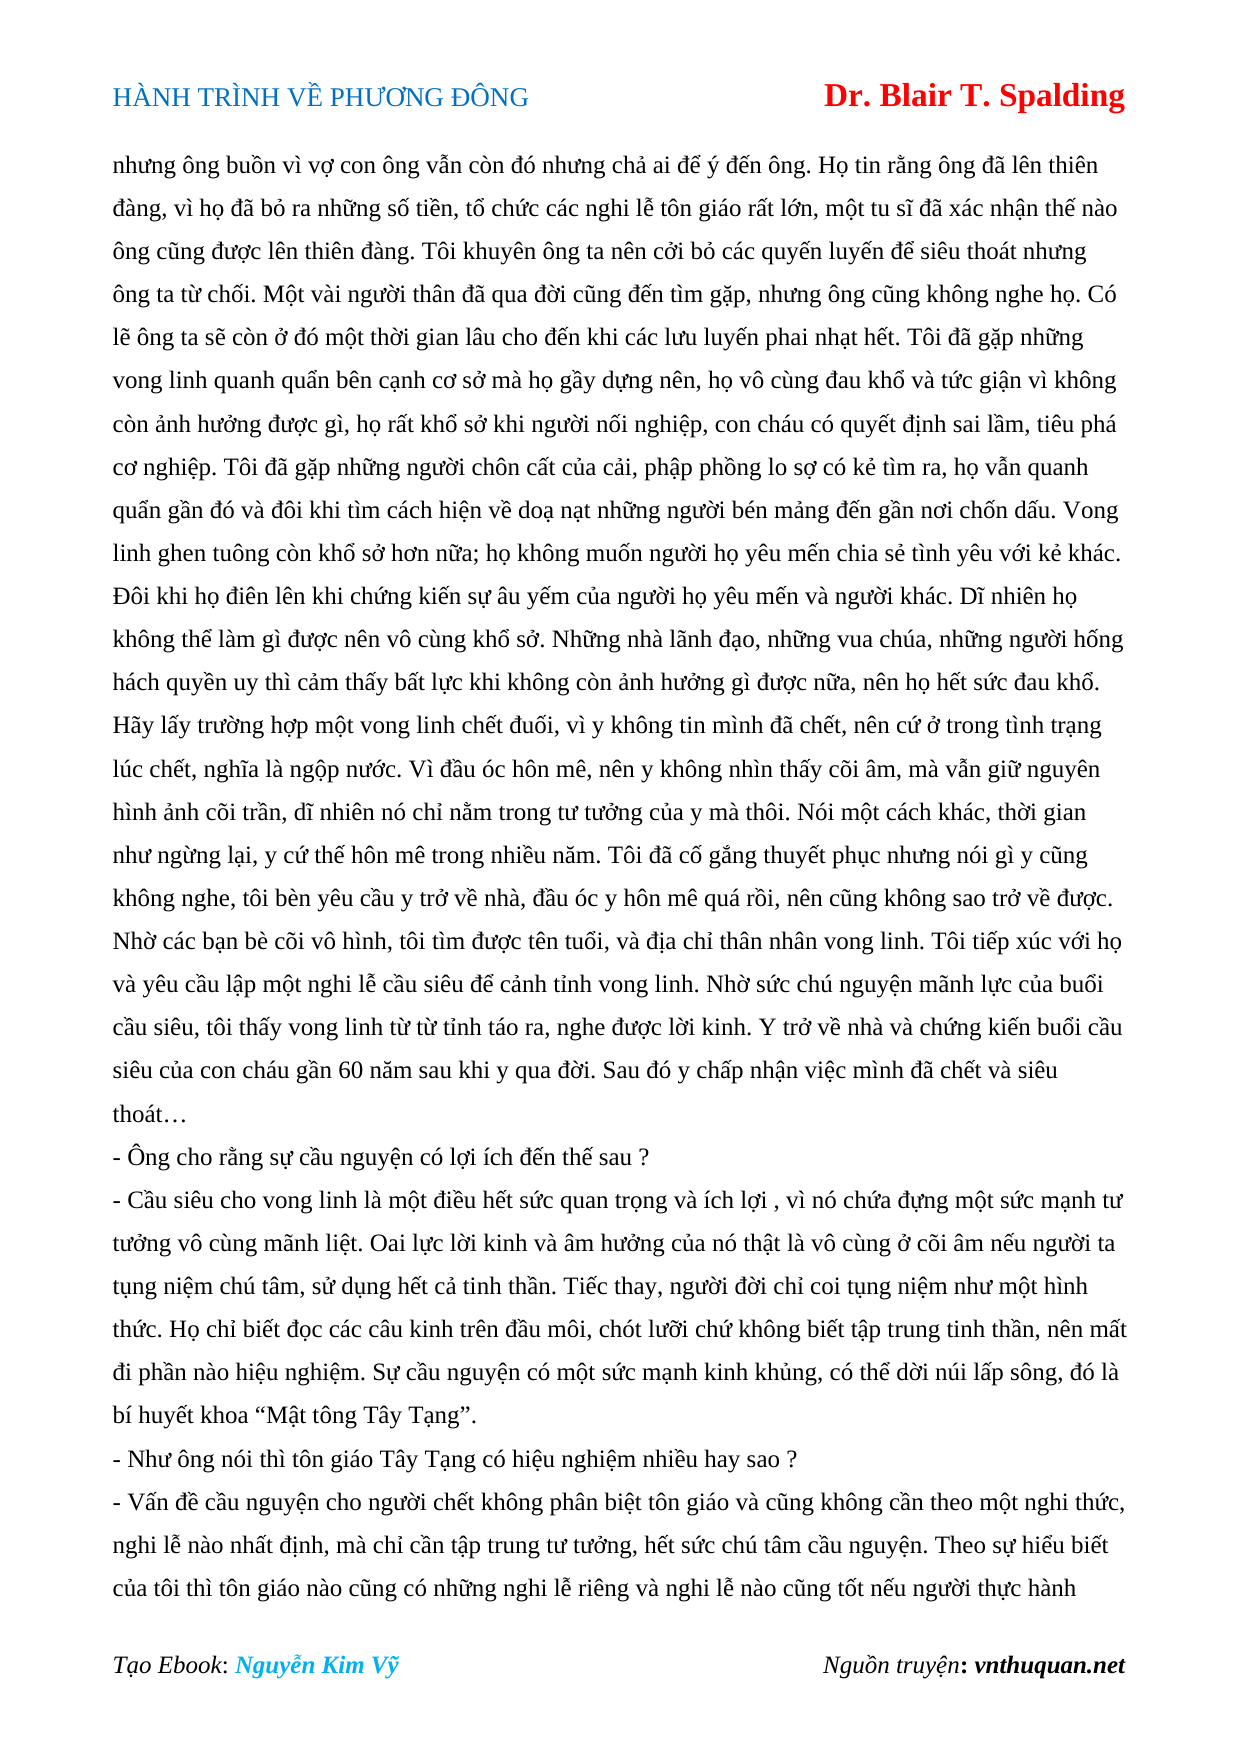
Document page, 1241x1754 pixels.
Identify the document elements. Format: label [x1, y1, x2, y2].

text [112, 150, 1128, 1602]
